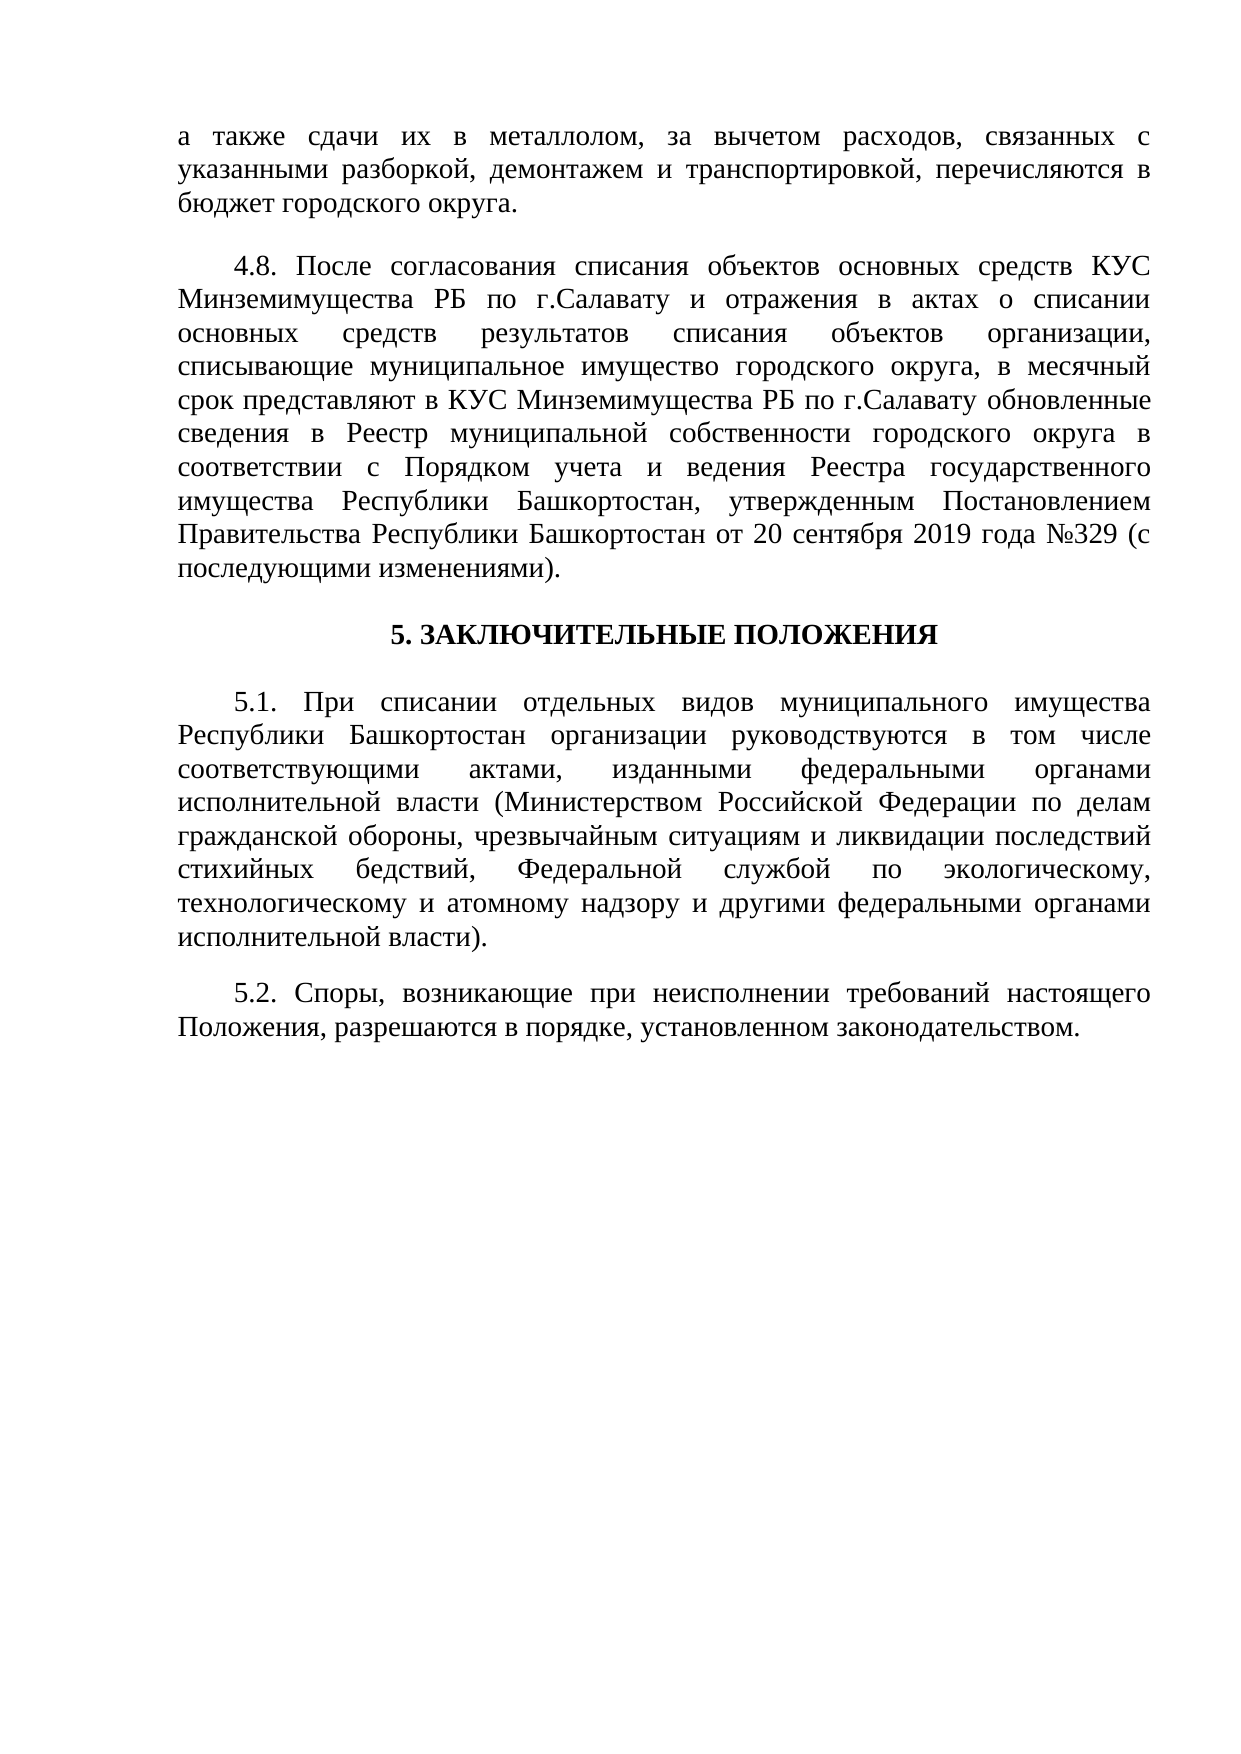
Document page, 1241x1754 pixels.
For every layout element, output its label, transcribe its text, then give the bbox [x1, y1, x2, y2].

text 5.1. При списании отдельных видов муниципального имущества Республики Башкортостан организации руководствуются в том числе соответствующими актами, изданными федеральными органами исполнительной власти (Министерством Российской Федерации по делам гражданской обороны, чрезвычайным ситуациям и ликвидации последствий стихийных бедствий, Федеральной службой по экологическому, технологическому и атомному надзору и другими федеральными органами исполнительной власти). [177, 684, 1152, 952]
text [177, 118, 1152, 219]
title 5. ЗАКЛЮЧИТЕЛЬНЫЕ ПОЛОЖЕНИЯ [177, 617, 1152, 650]
text 5.2. Споры, возникающие при неисполнении требований настоящего Положения, разрешаются в порядке, установленном законодательством. [177, 975, 1152, 1042]
text 4.8. После согласования списания объектов основных средств КУС Минземимущества РБ по г.Салавату и отражения в актах о списании основных средств результатов списания объектов организации, списывающие муниципальное имущество городского округа, в месячный срок представляют в КУС Минземимущества РБ по г.Салавату обновленные сведения в Реестр муниципальной собственности городского округа в соответствии с Порядком учета и ведения Реестра государственного имущества Республики Башкортостан, утвержденным Постановлением Правительства Республики Башкортостан от 20 сентября 2019 года №329 (с последующими изменениями). [177, 248, 1152, 583]
